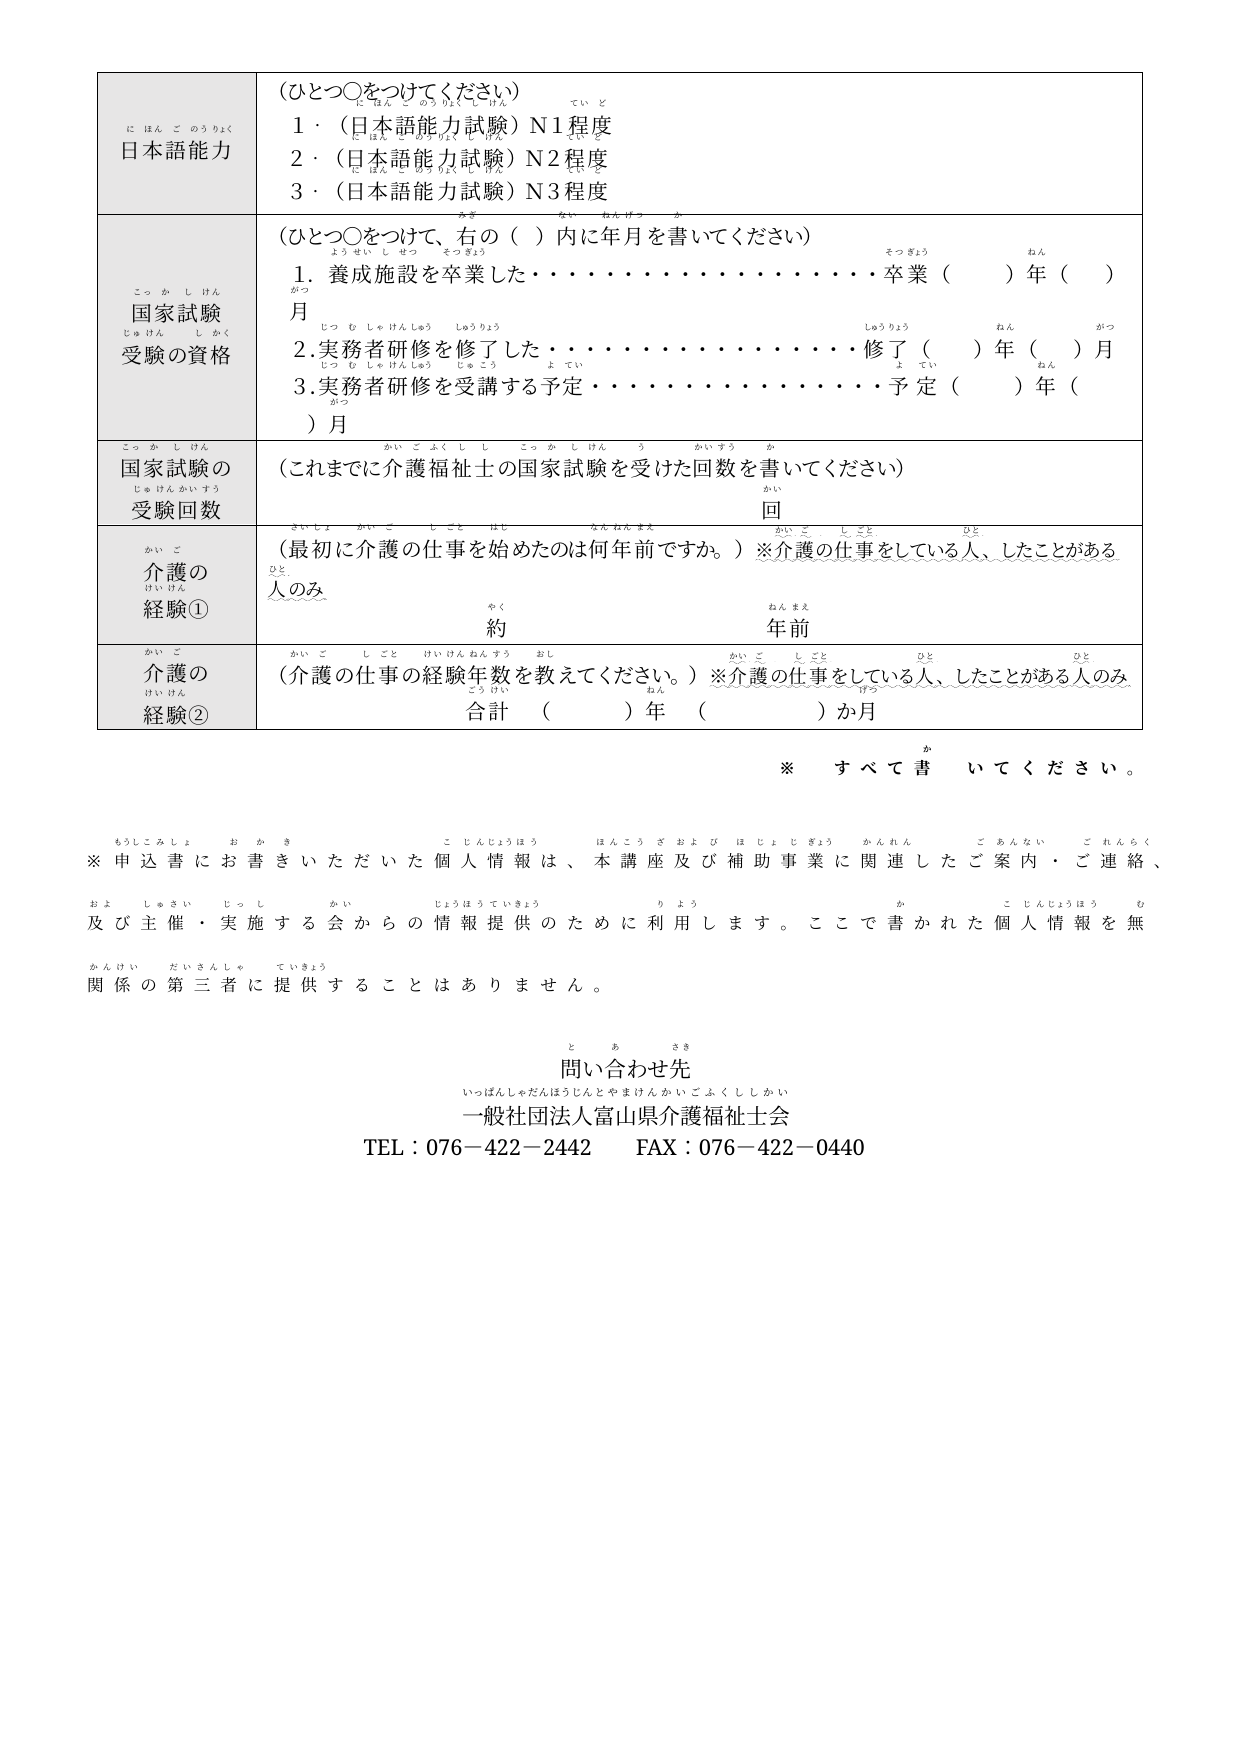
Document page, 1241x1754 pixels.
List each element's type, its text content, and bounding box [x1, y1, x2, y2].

table_cell （ひとつ○をつけてください） １．（）Ｎ１ ２．（）Ｎ２ ３．（）Ｎ３ [257, 73, 1142, 214]
table_cell の ② [98, 645, 256, 729]
table_cell （これまでにのをけたをいてください） [257, 441, 1142, 524]
text ※すべていてください。 [181, 730, 1153, 792]
table_cell [98, 73, 256, 214]
table_cell （ひとつ○をつけて、の（ ）にをいてください） １．をした・・・・・・・・・・・・・・・・・・・ （ ）（ ） ２. をした ・・・・・・・・・・・・・・・・・ （ ）（ ） ３. をする・・・・・・・・・・・・・・・・ （ ）（ ） [257, 215, 1142, 440]
table_cell （ののをえてください。）※のをしている、したことがあるのみ （ ） （ ）か [257, 645, 1142, 729]
text TEL：076－422－2442 FAX：076－422－0440 [87, 1130, 1141, 1162]
text いわせ [87, 1041, 1141, 1084]
text ※ にいただいたは、にした・、び・するからののためにします。ここでかれたをのにすることはありません。 [87, 823, 1153, 1009]
table_cell （にのをめたのはですか。）※のをしている、したことがあるのみ [257, 526, 1142, 644]
table_cell の [98, 215, 256, 440]
table_cell の [98, 441, 256, 524]
table_cell の ① [98, 526, 256, 644]
